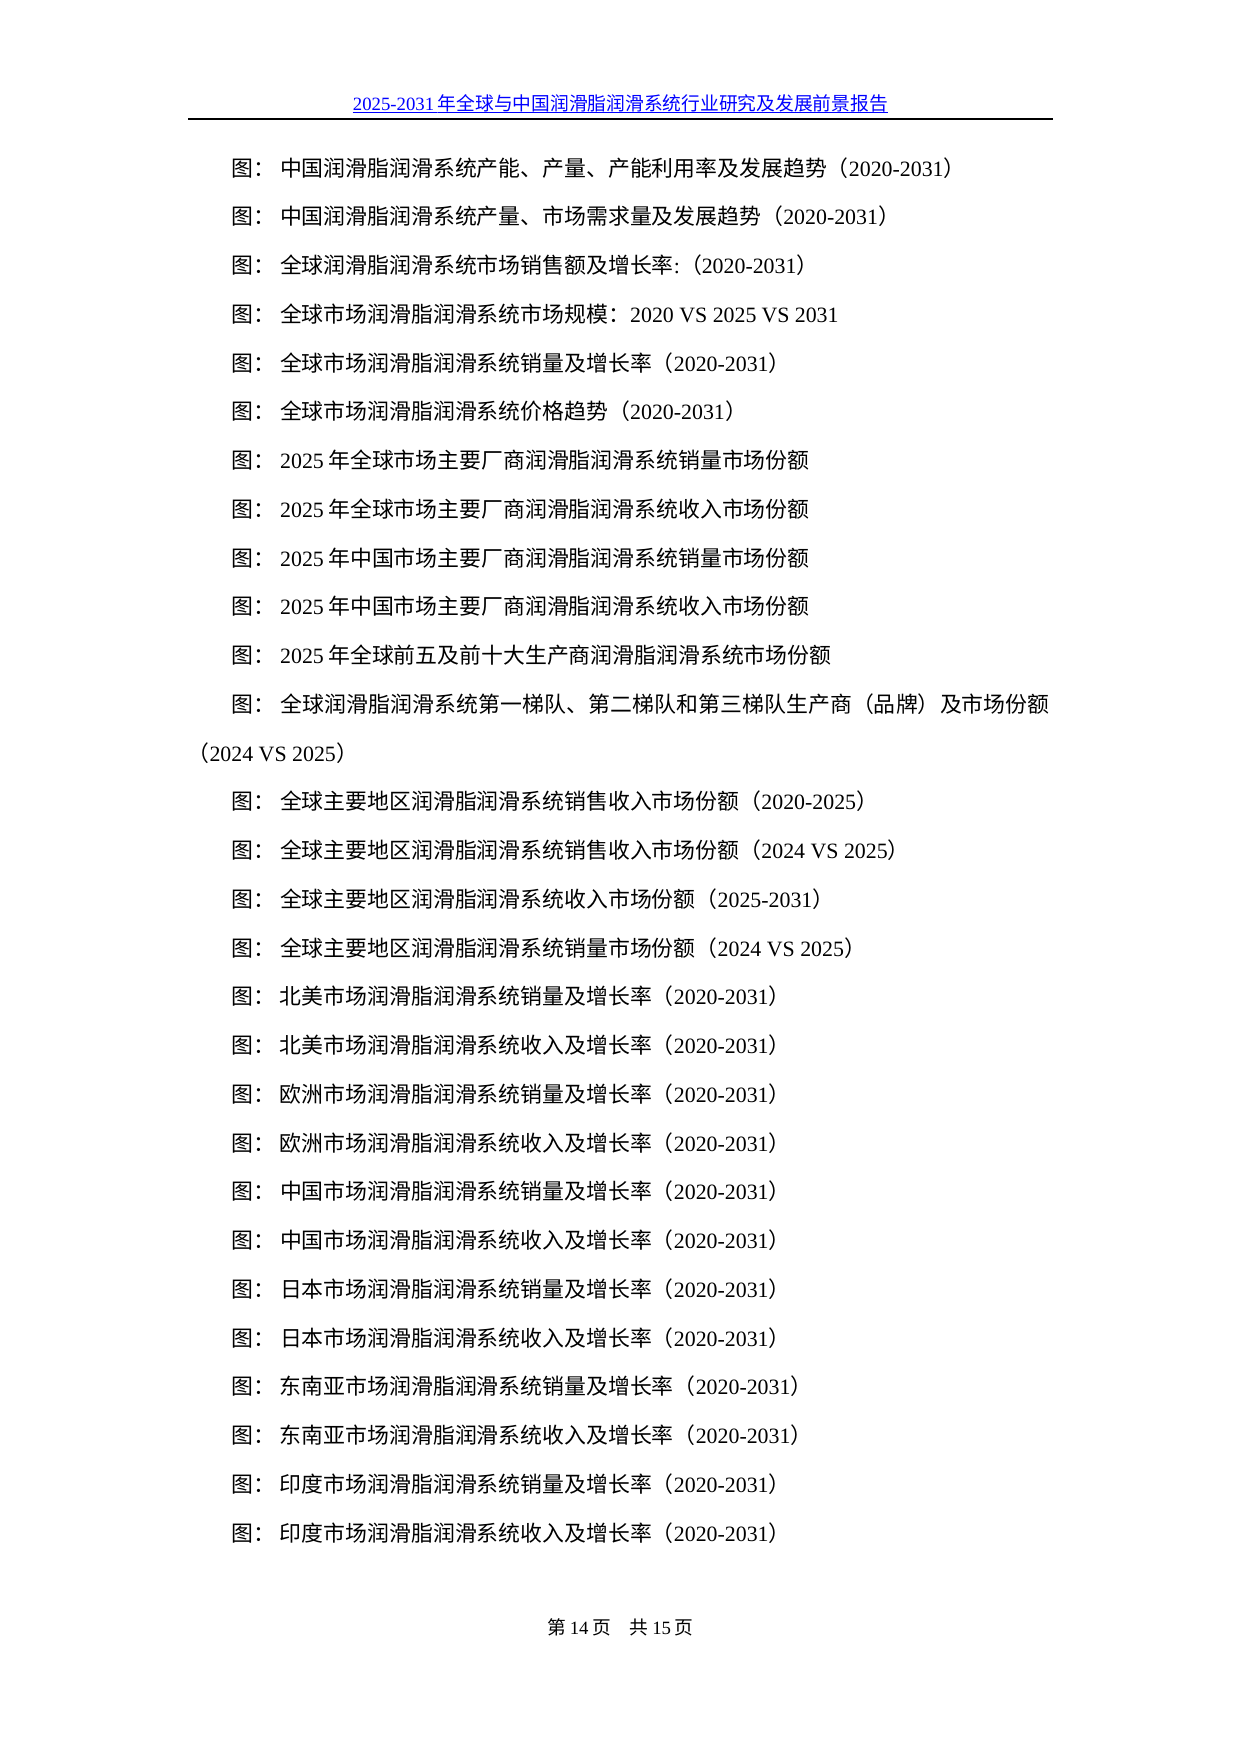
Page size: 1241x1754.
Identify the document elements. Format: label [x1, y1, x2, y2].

text [187, 150, 1053, 1548]
